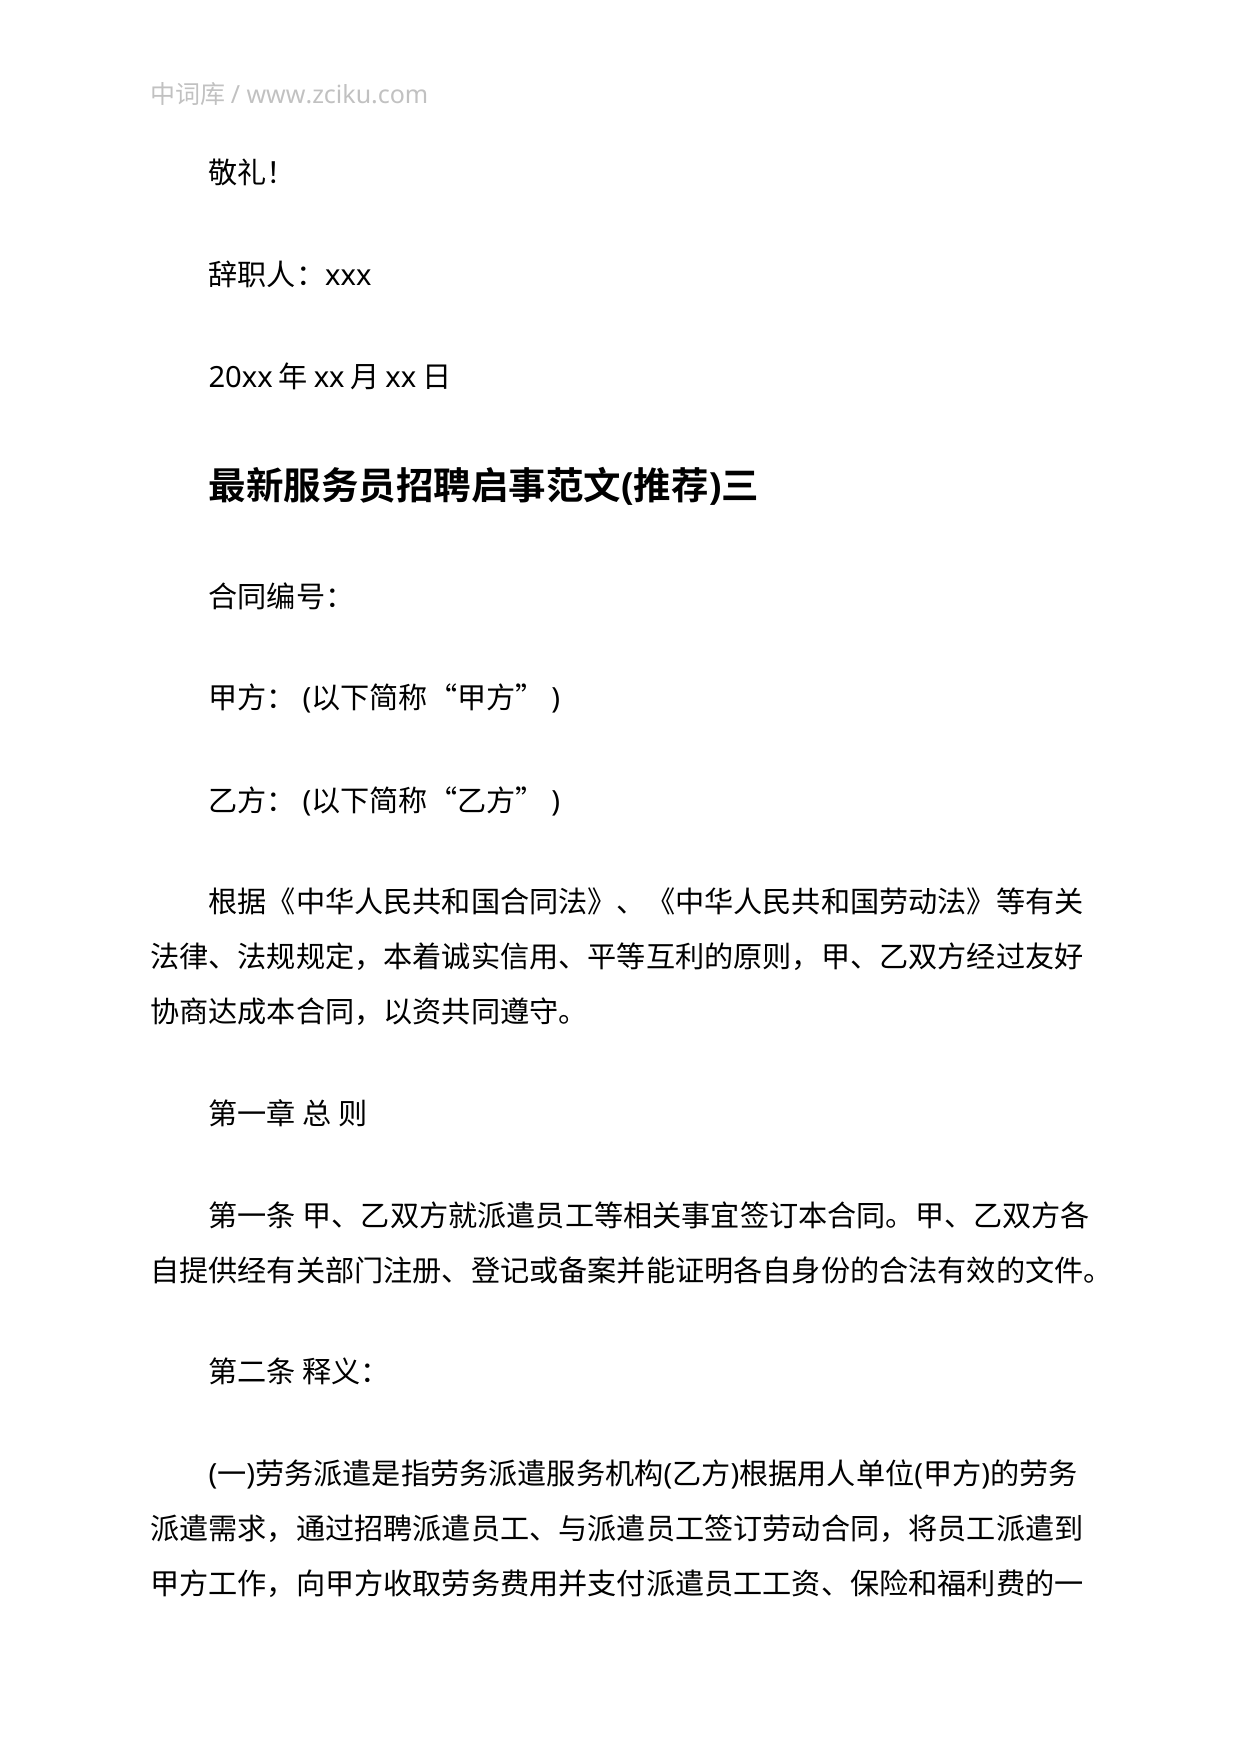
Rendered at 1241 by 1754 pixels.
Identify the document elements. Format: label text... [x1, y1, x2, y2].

text 敬礼！ [150, 150, 1090, 192]
text 根据《中华人民共和国合同法》、《中华人民共和国劳动法》等有关法律、法规规定，本着诚实信用、平等互利的原则，甲、乙双方经过友好协商达成本合同，以资共同遵守。 [150, 879, 1090, 1031]
text 乙方： (以下简称“乙方” ) [150, 777, 1090, 819]
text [150, 1451, 1090, 1603]
text 第一章 总 则 [150, 1091, 1090, 1133]
text 辞职人：xxx [150, 252, 1090, 294]
text 第一条 甲、乙双方就派遣员工等相关事宜签订本合同。甲、乙双方各自提供经有关部门注册、登记或备案并能证明各自身份的合法有效的文件。 [150, 1192, 1090, 1289]
text 20xx年xx月xx日 [150, 354, 1090, 396]
text 合同编号： [150, 573, 1090, 616]
text 甲方： (以下简称“甲方” ) [150, 675, 1090, 717]
text 最新服务员招聘启事范文(推荐)三 [150, 456, 1090, 510]
text 第二条 释义： [150, 1349, 1090, 1391]
